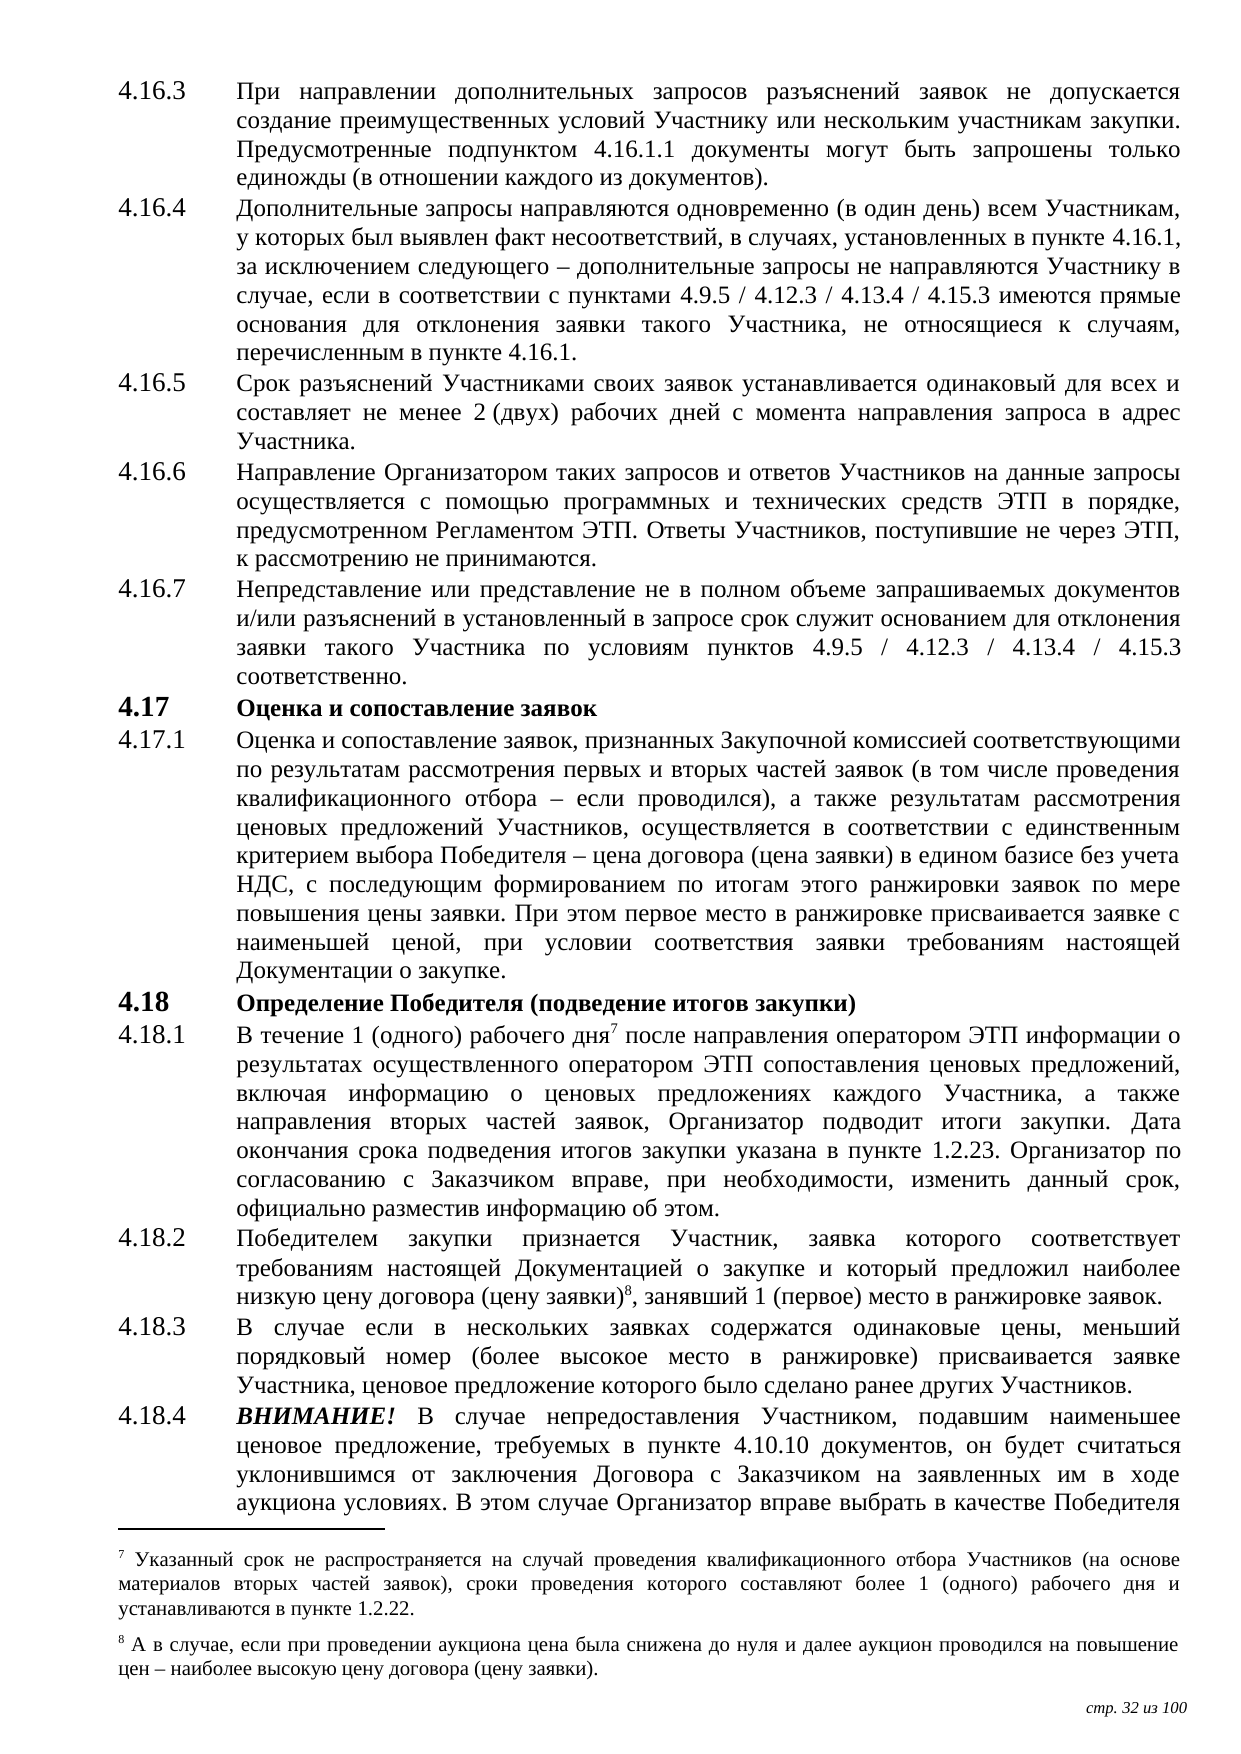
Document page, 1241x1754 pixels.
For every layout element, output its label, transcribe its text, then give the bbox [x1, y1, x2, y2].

text Срок разъяснений Участниками своих заявок устанавливается одинаковый для всех и составляет не менее 2 (двух) рабочих дней с момента направления запроса в адрес Участника. [118, 366, 1181, 455]
text Оценка и сопоставление заявок, признанных Закупочной комиссией соответствующими по результатам рассмотрения первых и вторых частей заявок (в том числе проведения квалификационного отбора – если проводился), а также результатам рассмотрения ценовых предложений Участников, осуществляется в соответствии с единственным критерием выбора Победителя – цена договора (цена заявки) в едином базисе без учета НДС, с последующим формированием по итогам этого ранжировки заявок по мере повышения цены заявки. При этом первое место в ранжировке присваивается заявке с наименьшей ценой, при условии соответствия заявки требованиям настоящей Документации о закупке. [118, 723, 1181, 984]
text При направлении дополнительных запросов разъяснений заявок не допускается создание преимущественных условий Участнику или нескольким участникам закупки. Предусмотренные подпунктом 4.16.1.1 документы могут быть запрошены только единожды (в отношении каждого из документов). [118, 74, 1181, 191]
text Направление Организатором таких запросов и ответов Участников на данные запросы осуществляется с помощью программных и технических средств ЭТП в порядке, предусмотренном Регламентом ЭТП. Ответы Участников, поступившие не через ЭТП, к рассмотрению не принимаются. [118, 455, 1181, 572]
text Дополнительные запросы направляются одновременно (в один день) всем Участникам, у которых был выявлен факт несоответствий, в случаях, установленных в пункте 4.16.1, за исключением следующего – дополнительные запросы не направляются Участнику в случае, если в соответствии с пунктами 4.9.5 / 4.12.3 / 4.13.4 / 4.15.3 имеются прямые основания для отклонения заявки такого Участника, не относящиеся к случаям, перечисленным в пункте 4.16.1. [118, 191, 1181, 366]
subtitle Оценка и сопоставление заявок [118, 689, 1181, 723]
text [118, 1399, 1181, 1516]
text В случае если в нескольких заявках содержатся одинаковые цены, меньший порядковый номер (более высокое место в ранжировке) присваивается заявке Участника, ценовое предложение которого было сделано ранее других Участников. [118, 1310, 1181, 1399]
text В течение 1 (одного) рабочего дня после направления оператором ЭТП информации о результатах осуществленного оператором ЭТП сопоставления ценовых предложений, включая информацию о ценовых предложениях каждого Участника, а также направления вторых частей заявок, Организатор подводит итоги закупки. Дата окончания срока подведения итогов закупки указана в пункте 1.2.23. Организатор по согласованию с Заказчиком вправе, при необходимости, изменить данный срок, официально разместив информацию об этом. [118, 1018, 1181, 1221]
subtitle Определение Победителя (подведение итогов закупки) [118, 984, 1181, 1018]
text Непредставление или представление не в полном объеме запрашиваемых документов и/или разъяснений в установленный в запросе срок служит основанием для отклонения заявки такого Участника по условиям пунктов 4.9.5 / 4.12.3 / 4.13.4 / 4.15.3 соответственно. [118, 572, 1181, 689]
text Победителем закупки признается Участник, заявка которого соответствует требованиям настоящей Документацией о закупке и который предложил наиболее низкую цену договора (цену заявки), занявший 1 (первое) место в ранжировке заявок. [118, 1221, 1181, 1310]
